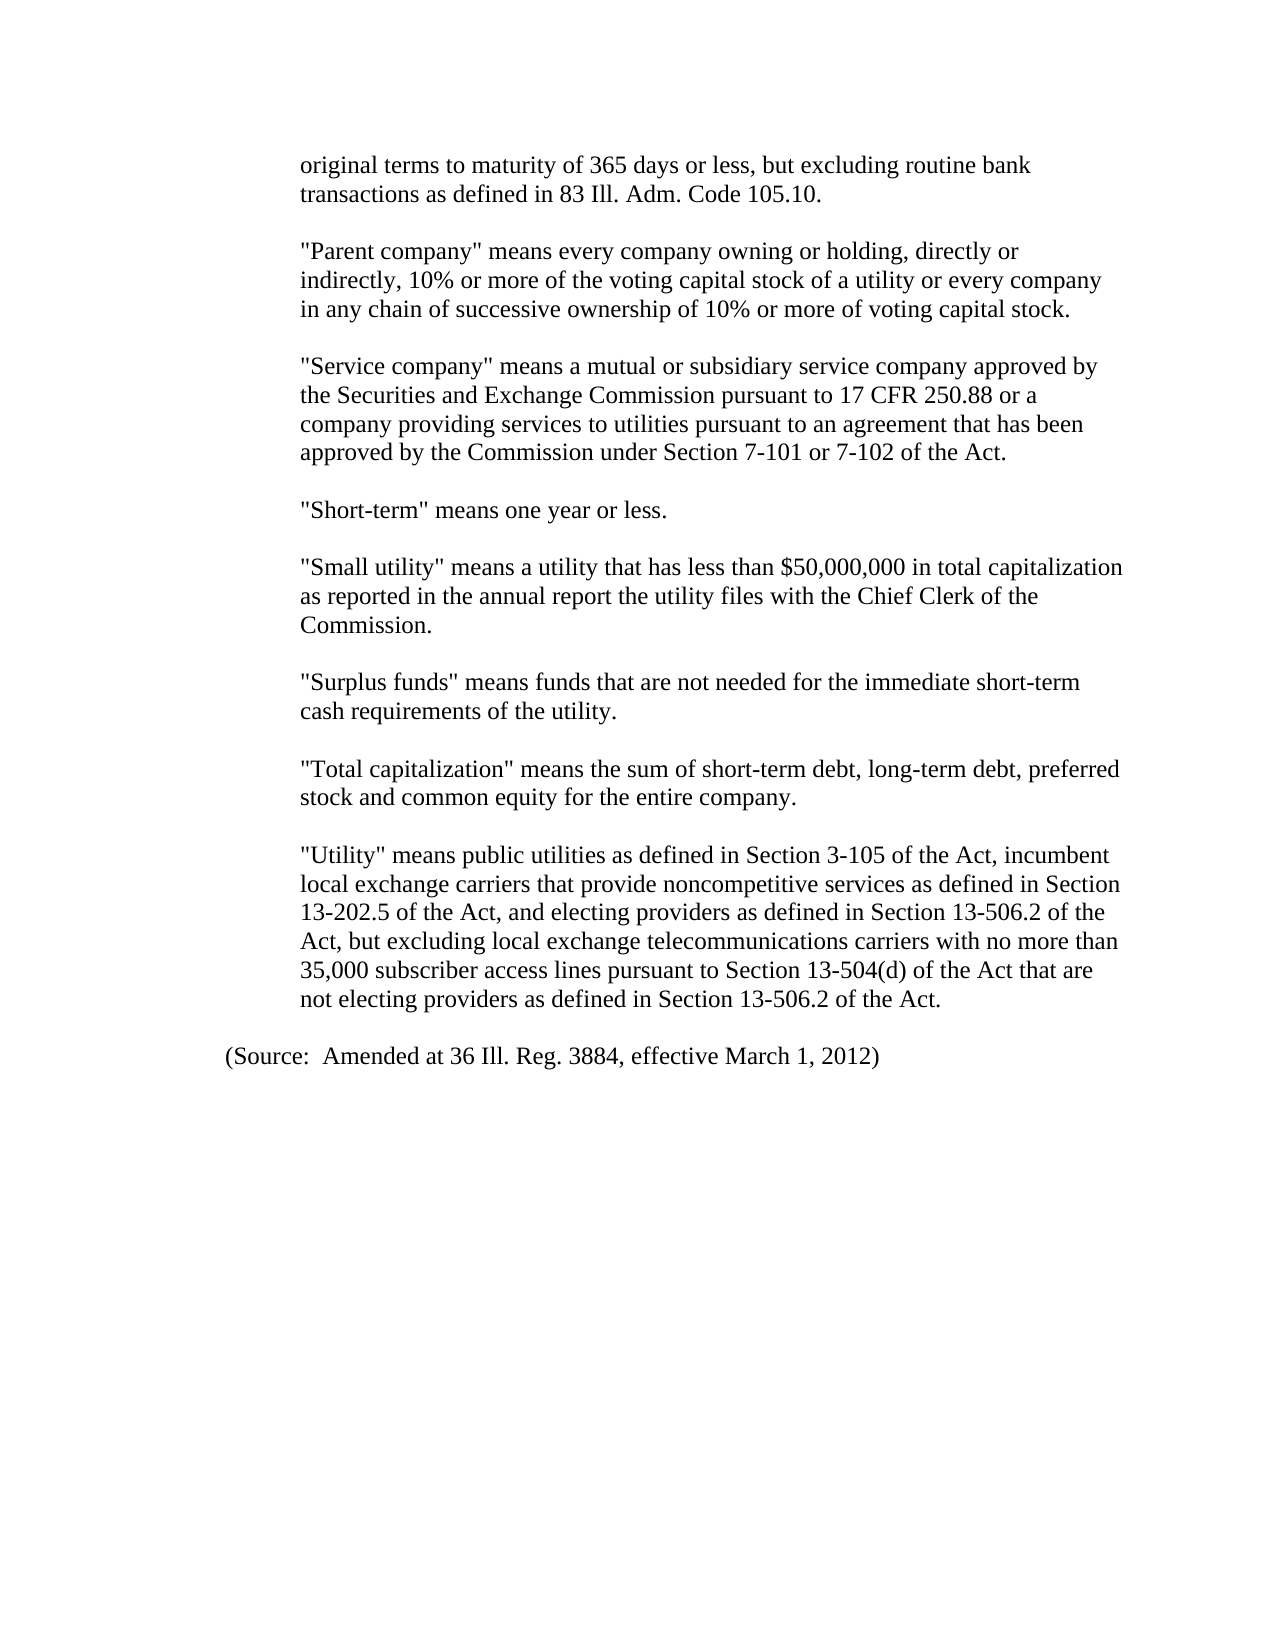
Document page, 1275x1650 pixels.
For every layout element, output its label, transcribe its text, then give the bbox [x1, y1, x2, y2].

text "Small utility" means a utility that has less than $50,000,000 in total capitalization as reported in the annual report the utility files with the Chief Clerk of the Commission. [300, 552, 1125, 639]
text "Parent company" means every company owning or holding, directly or indirectly, 10% or more of the voting capital stock of a utility or every company in any chain of successive ownership of 10% or more of voting capital stock. [300, 236, 1125, 322]
text "Short-term" means one year or less. [300, 495, 1125, 524]
text (Source: Amended at 36 Reg. 3884, effective March 1, 2012) [225, 1041, 1125, 1070]
text "Surplus funds" means funds that are not needed for the immediate short-term cash requirements of the utility. [300, 667, 1125, 725]
text "Total capitalization" means the sum of short-term debt, long-term debt, preferred stock and common equity for the entire company. [300, 754, 1125, 811]
text "Service company" means a mutual or subsidiary service company approved by the Securities and Exchange Commission pursuant to 17 CFR 250.88 or a company providing services to utilities pursuant to an agreement that has been approved by the Commission under Section 7-101 or 7-102 of the Act. [300, 351, 1125, 466]
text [300, 150, 1125, 207]
text "Utility" means public utilities as defined in Section 3-105 of the Act, incumbent local exchange carriers that provide noncompetitive services as defined in Section 13-202.5 of the Act, and electing providers as defined in Section 13-506.2 of the Act, but excluding local exchange telecommunications carriers with no more than 35,000 subscriber access lines pursuant to Section 13-504(d) of the Act that are not electing providers as defined in Section 13-506.2 of the Act. [300, 840, 1125, 1012]
